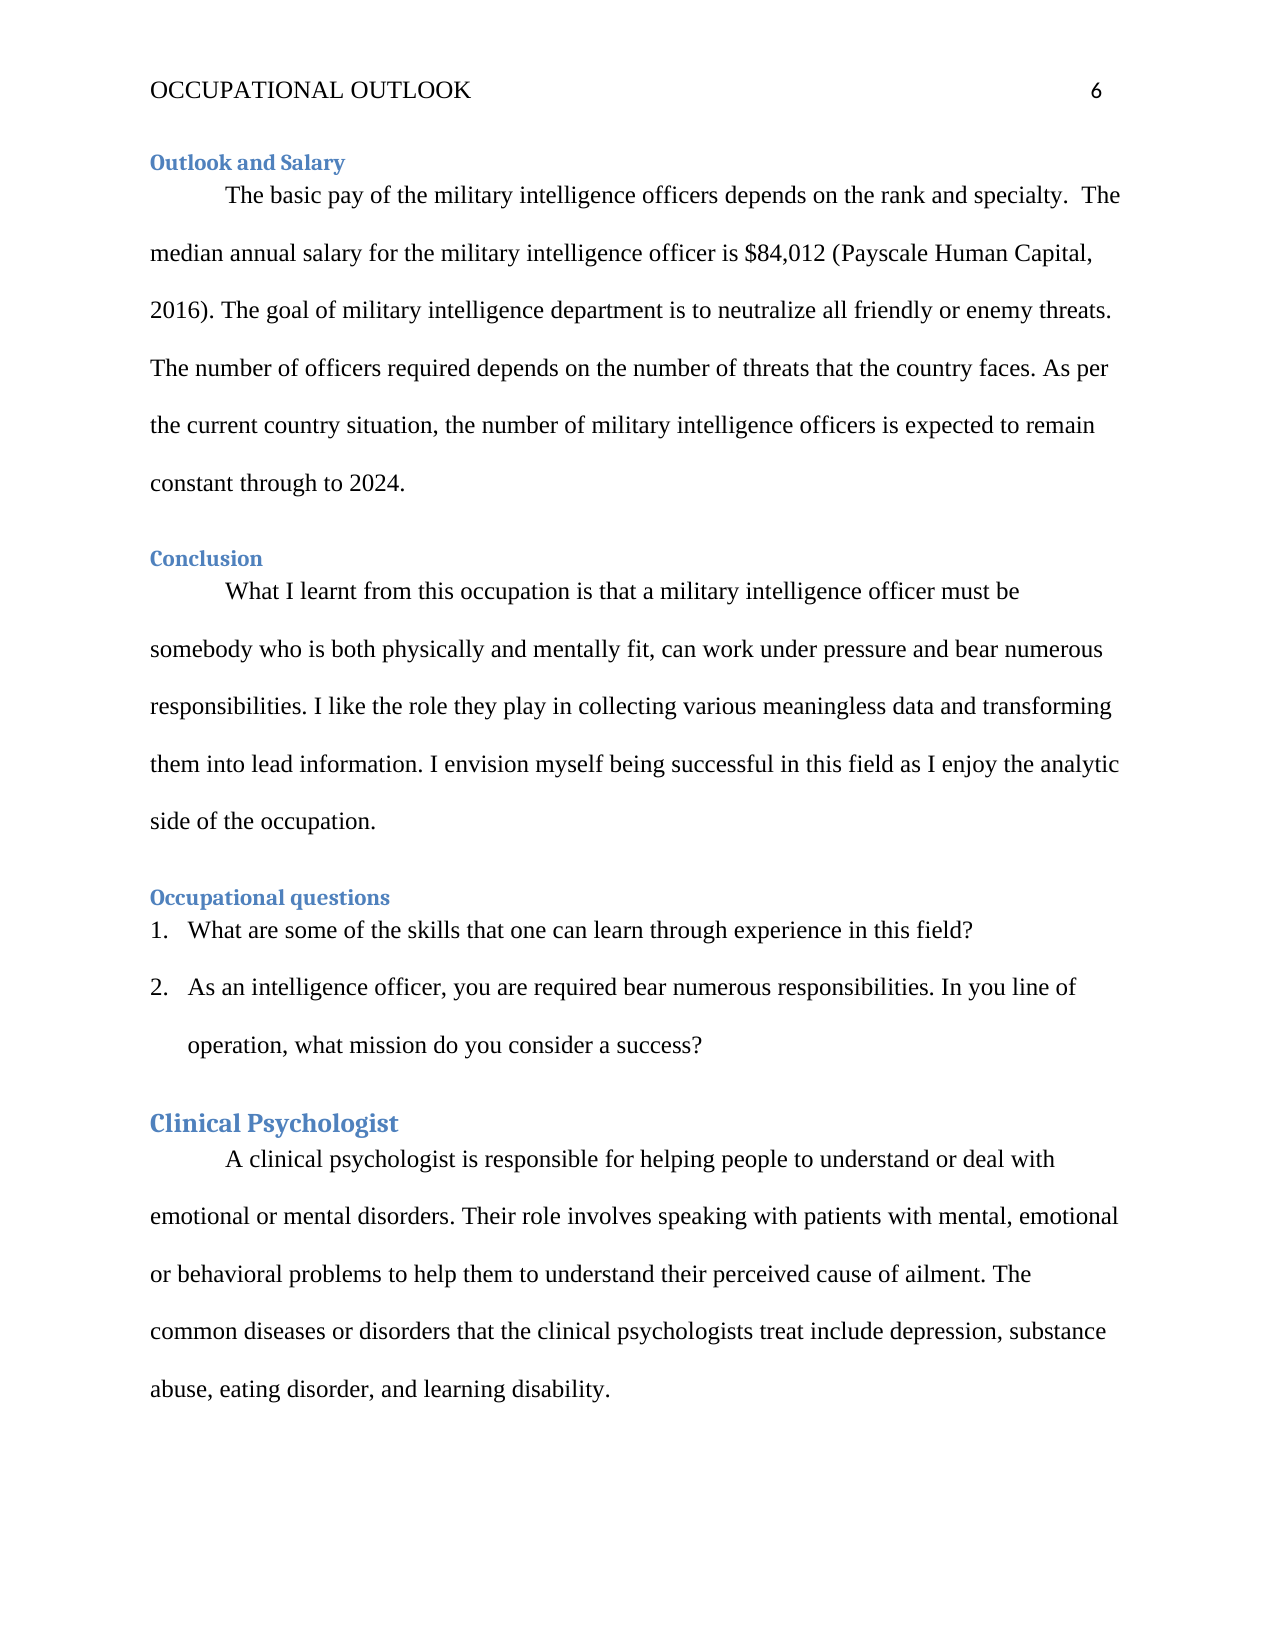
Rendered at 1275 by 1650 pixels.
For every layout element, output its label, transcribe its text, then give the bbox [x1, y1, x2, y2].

subtitle Conclusion [150, 546, 1125, 572]
subtitle Outlook and Salary [150, 150, 1125, 176]
subtitle Occupational questions [150, 884, 1125, 911]
subtitle Clinical Psychologist [150, 1108, 1125, 1139]
text The basic pay of the military intelligence officers depends on the rank and specialty. The median annual salary for the military intelligence officer is $84,012 (Payscale Human Capital, 2016). The goal of military intelligence department is to neutralize all friendly or enemy threats. The number of officers required depends on the number of threats that the country faces. As per the current country situation, the number of military intelligence officers is expected to remain constant through to 2024. [150, 180, 1125, 496]
text What I learnt from this occupation is that a military intelligence officer must be somebody who is both physically and mentally fit, can work under pressure and bear numerous responsibilities. I like the role they play in collecting various meaningless data and transforming them into lead information. I envision myself being successful in this field as I enjoy the analytic side of the occupation. [150, 576, 1125, 835]
list As an intelligence officer, you are required bear numerous responsibilities. In you line of operation, what mission do you consider a success? [150, 972, 1125, 1058]
text A clinical psychologist is responsible for helping people to understand or deal with emotional or mental disorders. Their role involves speaking with patients with mental, emotional or behavioral problems to help them to understand their perceived cause of ailment. The common diseases or disorders that the clinical psychologists treat include depression, substance abuse, eating disorder, and learning disability. [150, 1144, 1125, 1403]
list What are some of the skills that one can learn through experience in this field? [150, 915, 1125, 943]
